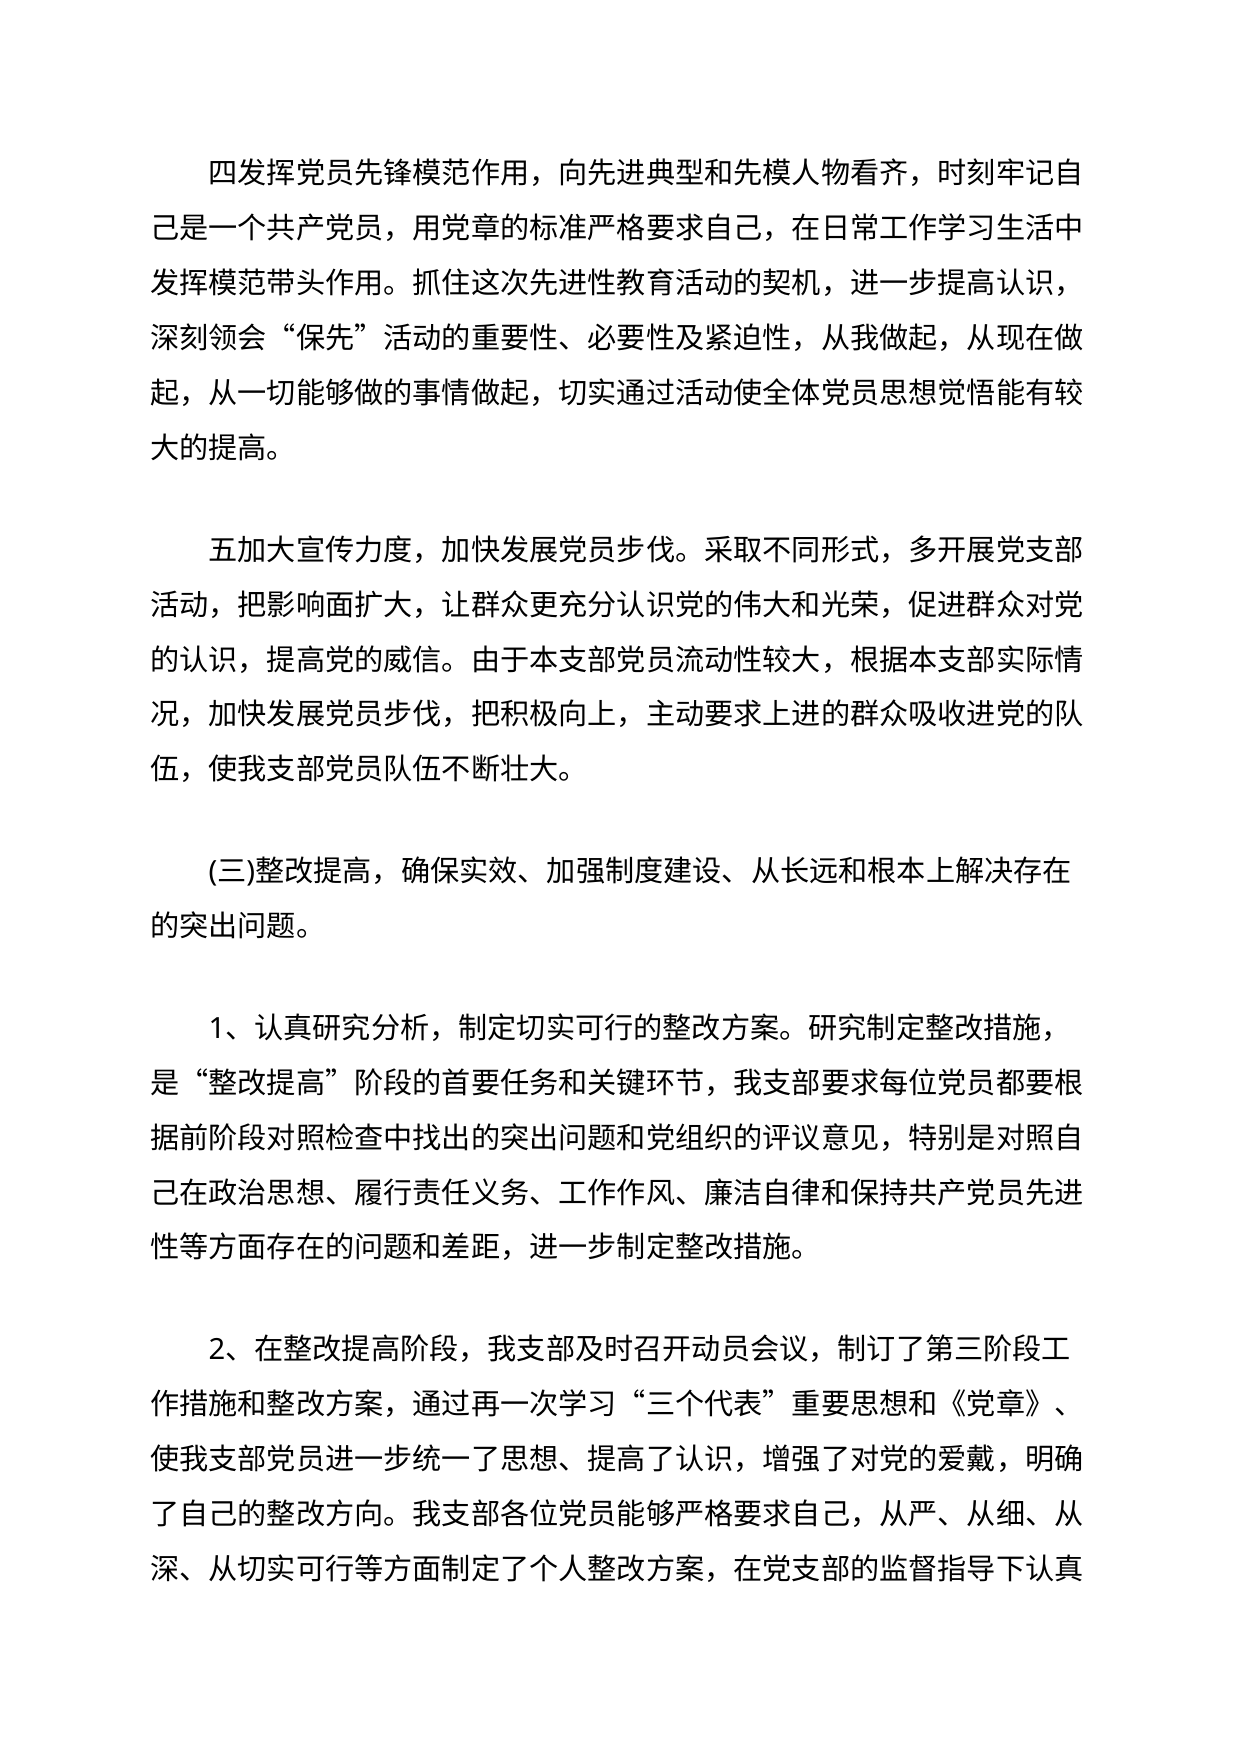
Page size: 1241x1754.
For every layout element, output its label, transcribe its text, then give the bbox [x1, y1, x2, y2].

text 四发挥党员先锋模范作用，向先进典型和先模人物看齐，时刻牢记自己是一个共产党员，用党章的标准严格要求自己，在日常工作学习生活中发挥模范带头作用。抓住这次先进性教育活动的契机，进一步提高认识，深刻领会“保先”活动的重要性、必要性及紧迫性，从我做起，从现在做起，从一切能够做的事情做起，切实通过活动使全体党员思想觉悟能有较大的提高。 [150, 150, 1090, 467]
text 五加大宣传力度，加快发展党员步伐。采取不同形式，多开展党支部活动，把影响面扩大，让群众更充分认识党的伟大和光荣，促进群众对党的认识，提高党的威信。由于本支部党员流动性较大，根据本支部实际情况，加快发展党员步伐，把积极向上，主动要求上进的群众吸收进党的队伍，使我支部党员队伍不断壮大。 [150, 526, 1090, 788]
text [150, 1326, 1090, 1588]
text (三)整改提高，确保实效、加强制度建设、从长远和根本上解决存在的突出问题。 [150, 848, 1090, 945]
text 1、认真研究分析，制定切实可行的整改方案。研究制定整改措施，是“整改提高”阶段的首要任务和关键环节，我支部要求每位党员都要根据前阶段对照检查中找出的突出问题和党组织的评议意见，特别是对照自己在政治思想、履行责任义务、工作作风、廉洁自律和保持共产党员先进性等方面存在的问题和差距，进一步制定整改措施。 [150, 1004, 1090, 1266]
